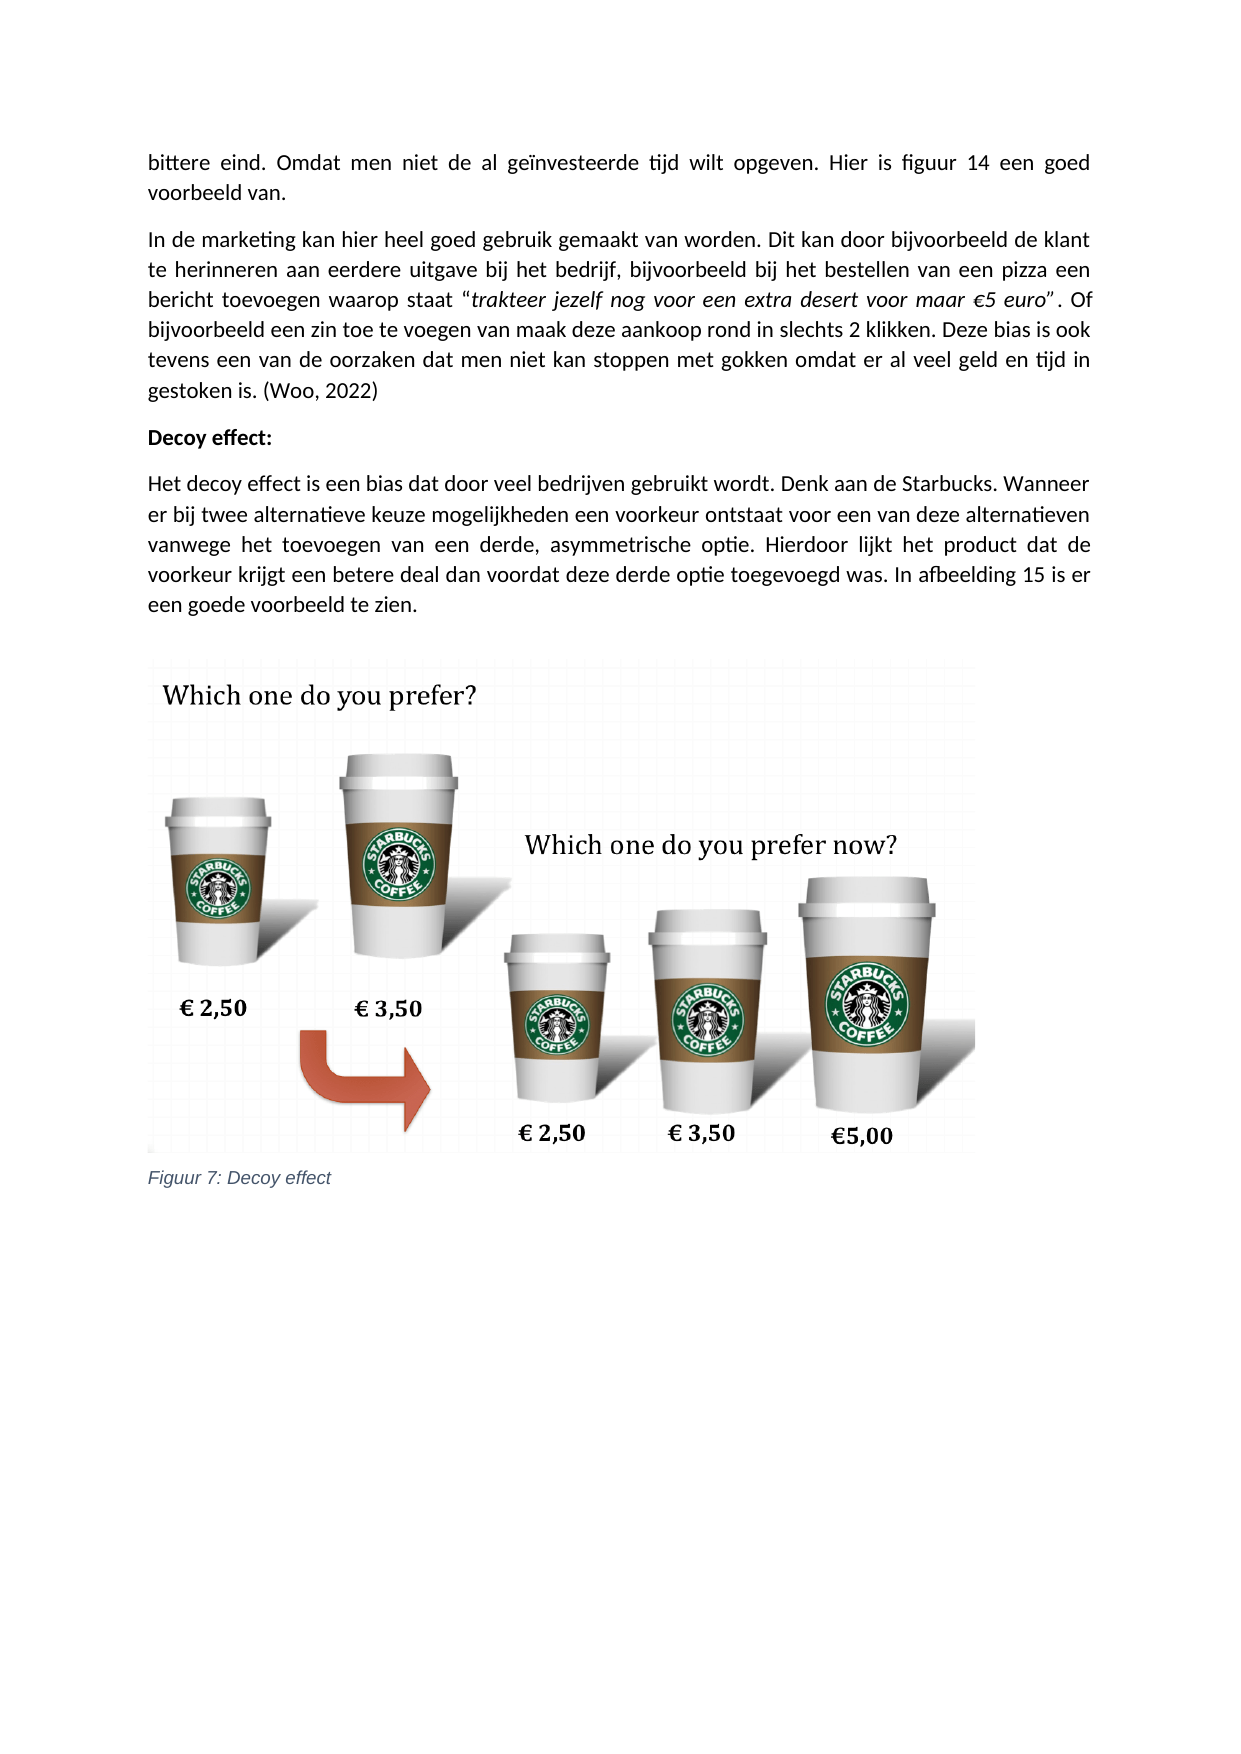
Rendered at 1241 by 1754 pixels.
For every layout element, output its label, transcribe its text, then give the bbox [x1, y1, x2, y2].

text In de marketing kan hier heel goed gebruik gemaakt van worden. Dit kan door bijvoorbeeld de klant te herinneren aan eerdere uitgave bij het bedrijf, bijvoorbeeld bij het bestellen van een pizza een bericht toevoegen waarop staat “trakteer jezelf nog voor een extra desert voor maar €5 euro”. Of bijvoorbeeld een zin toe te voegen van maak deze aankoop rond in slechts 2 klikken. Deze bias is ook tevens een van de oorzaken dat men niet kan stoppen met gokken omdat er al veel geld en tijd in gestoken is. [148, 225, 1093, 404]
text Decoy effect: [148, 423, 1093, 451]
picture [147, 659, 976, 1153]
text Het decoy effect is een bias dat door veel bedrijven gebruikt wordt. Denk aan de Starbucks. Wanneer er bij twee alternatieve keuze mogelijkheden een voorkeur ontstaat voor een van deze alternatieven vanwege het toevoegen van een derde, asymmetrische optie. Hierdoor lijkt het product dat de voorkeur krijgt een betere deal dan voordat deze derde optie toegevoegd was. In afbeelding 15 is er een goede voorbeeld te zien. [148, 469, 1093, 618]
